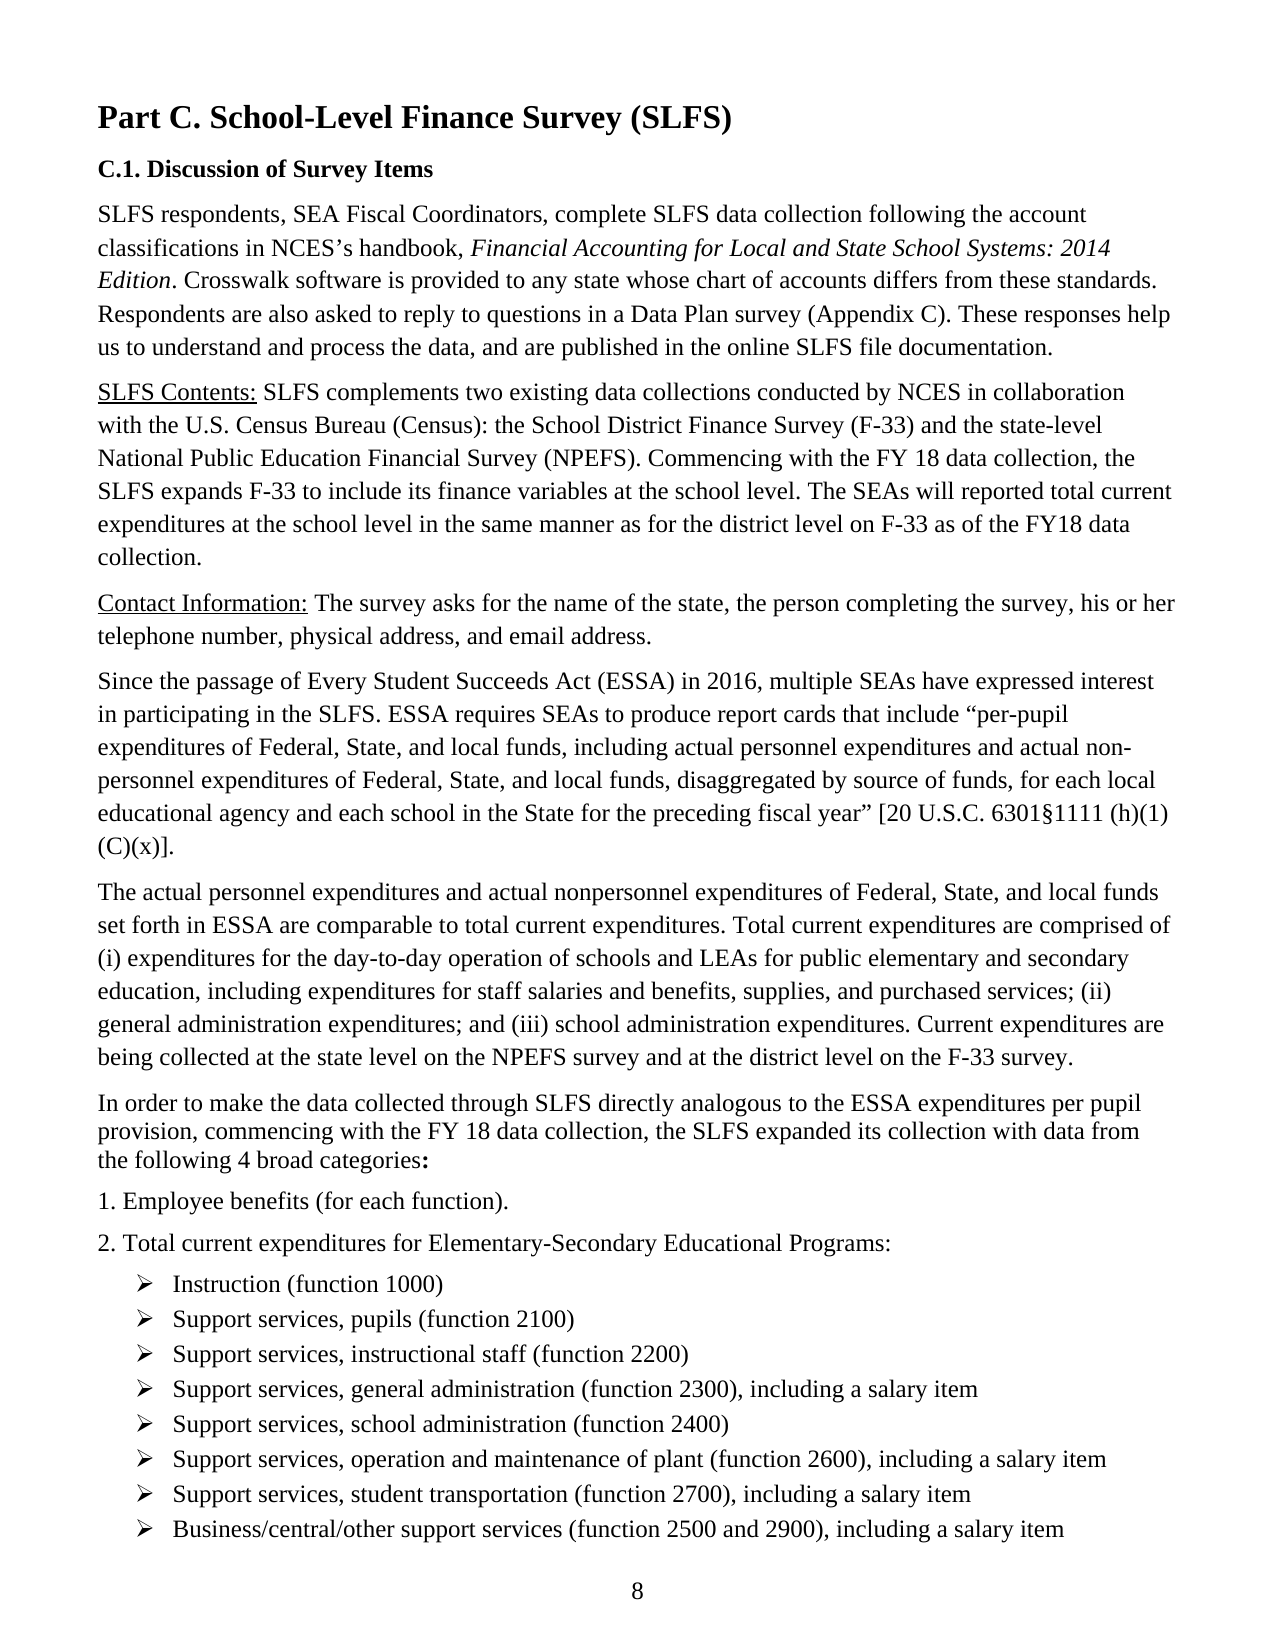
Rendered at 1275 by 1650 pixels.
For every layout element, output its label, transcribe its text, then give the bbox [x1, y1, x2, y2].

list Support services, pupils (function 2100) [135, 1304, 1176, 1333]
text SLFS respondents, SEA Fiscal Coordinators, complete SLFS data collection following the account classifications in NCES’s handbook, Financial Accounting for Local and State School Systems: 2014 Edition. Crosswalk software is provided to any state whose chart of accounts differs from these standards. Respondents are also asked to reply to questions in a Data Plan survey (Appendix C). These responses help us to understand and process the data, and are published in the online SLFS file documentation. [97, 199, 1176, 360]
text Since the passage of Every Student Succeeds Act (ESSA) in 2016, multiple SEAs have expressed interest in participating in the SLFS. ESSA requires SEAs to produce report cards that include “per-pupil expenditures of Federal, State, and local funds, including actual personnel expenditures and actual non-personnel expenditures of Federal, State, and local funds, disaggregated by source of funds, for each local educational agency and each school in the State for the preceding fiscal year” [20 U.S.C. 6301§1111 (h)(1)(C)(x)]. [97, 666, 1176, 860]
list Support services, operation and maintenance of plant (function 2600), including a salary item [135, 1444, 1176, 1473]
text 1. Employee benefits (for each function). [97, 1186, 1176, 1215]
text Part C. School-Level Finance Survey (SLFS) [97, 97, 1200, 136]
text SLFS Contents: SLFS complements two existing data collections conducted by NCES in collaboration with the U.S. Census Bureau (Census): the School District Finance Survey (F-33) and the state-level National Public Education Financial Survey (NPEFS). Commencing with the FY 18 data collection, the SLFS expands F-33 to include its finance variables at the school level. The SEAs will reported total current expenditures at the school level in the same manner as for the district level on F-33 as of the FY18 data collection. [97, 377, 1176, 571]
text In order to make the data collected through SLFS directly analogous to the ESSA expenditures per pupil provision, commencing with the FY 18 data collection, the SLFS expanded its collection with data from the following 4 broad categories: [97, 1088, 1176, 1174]
subtitle C.1. Discussion of Survey Items [97, 154, 1176, 183]
text 2. Total current expenditures for Elementary-Secondary Educational Programs: [97, 1228, 1176, 1256]
list Support services, general administration (function 2300), including a salary item [135, 1374, 1176, 1403]
list Support services, instructional staff (function 2200) [135, 1339, 1176, 1368]
list Support services, school administration (function 2400) [135, 1409, 1176, 1438]
list Business/central/other support services (function 2500 and 2900), including a salary item [135, 1514, 1176, 1543]
list Support services, student transportation (function 2700), including a salary item [135, 1479, 1176, 1508]
text The actual personnel expenditures and actual nonpersonnel expenditures of Federal, State, and local funds set forth in ESSA are comparable to total current expenditures. Total current expenditures are comprised of (i) expenditures for the day-to-day operation of schools and LEAs for public elementary and secondary education, including expenditures for staff salaries and benefits, supplies, and purchased services; (ii) general administration expenditures; and (iii) school administration expenditures. Current expenditures are being collected at the state level on the NPEFS survey and at the district level on the F-33 survey. [97, 877, 1176, 1071]
list Instruction (function 1000) [135, 1269, 1176, 1298]
text Contact Information: The survey asks for the name of the state, the person completing the survey, his or her telephone number, physical address, and email address. [97, 588, 1176, 649]
